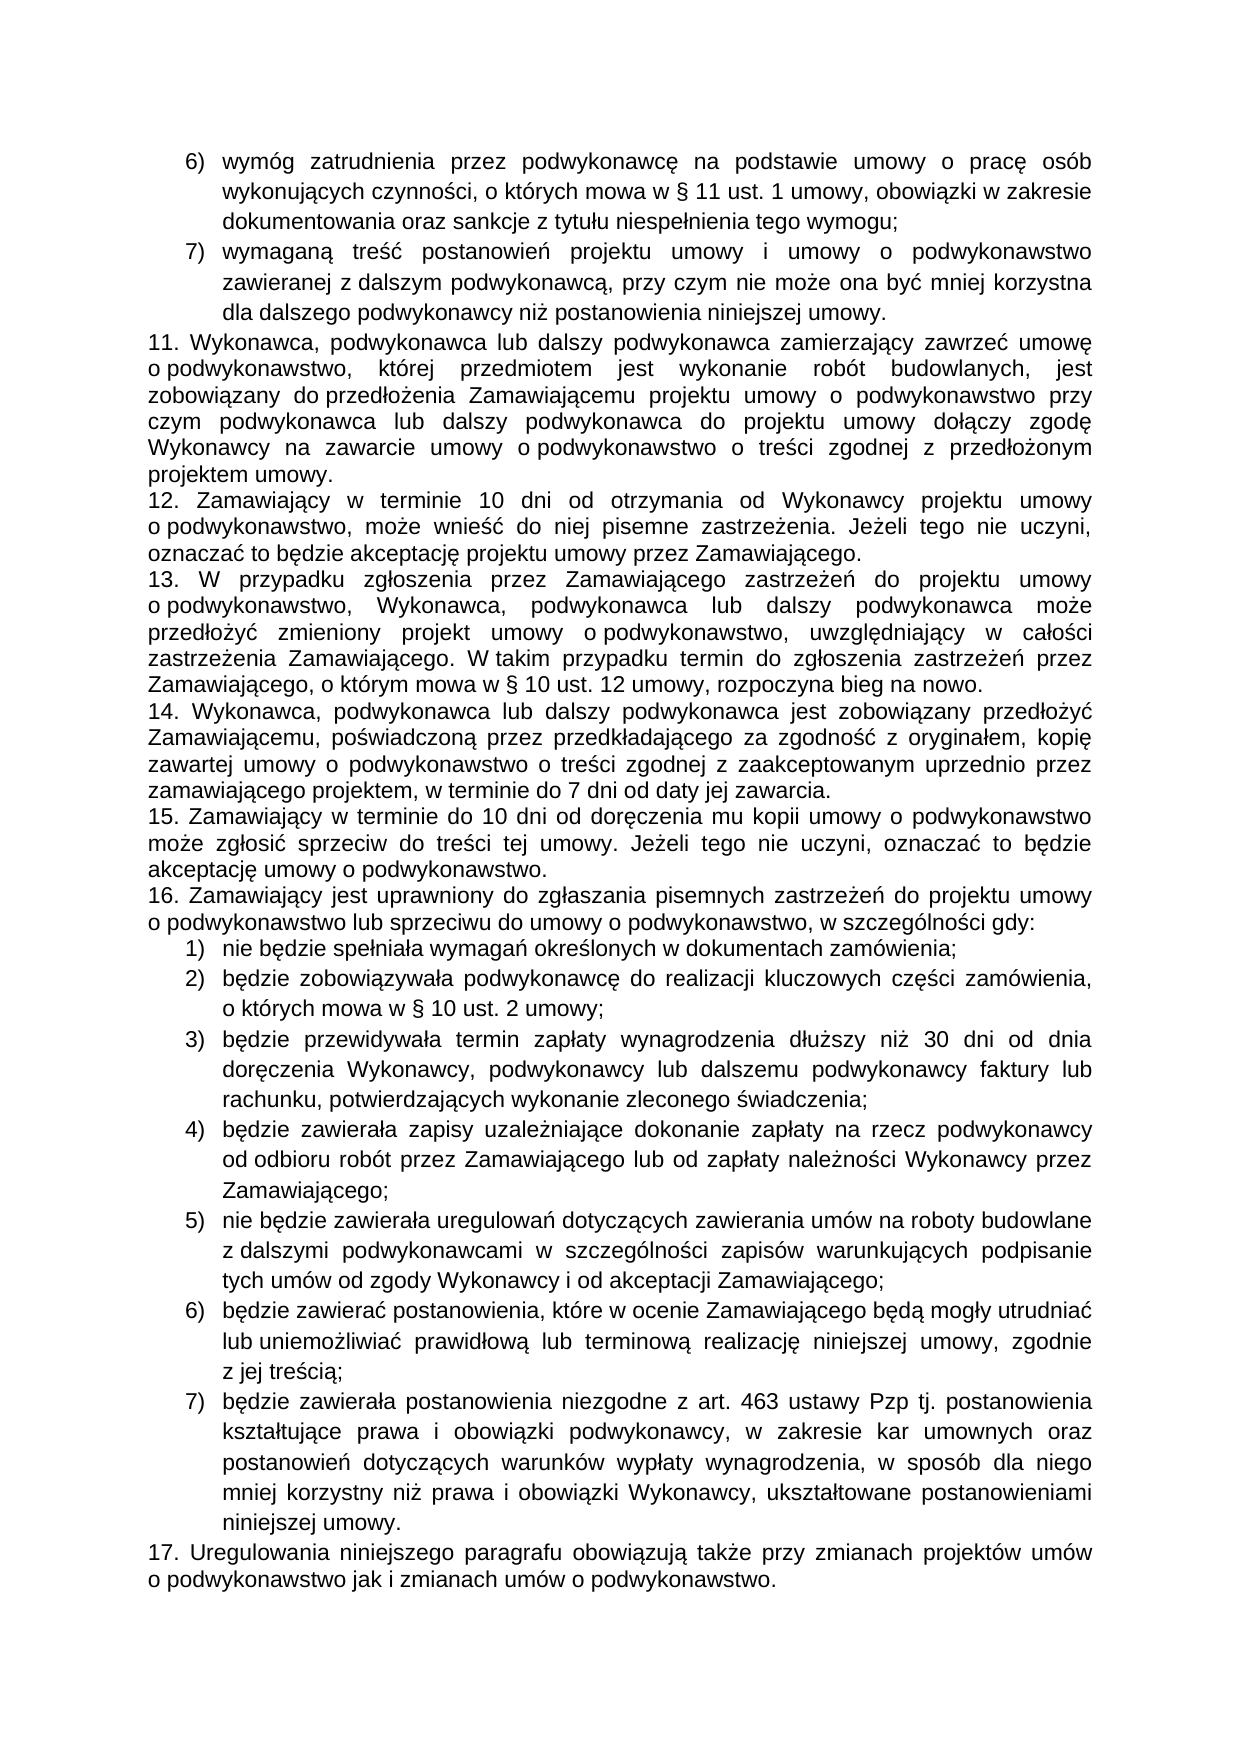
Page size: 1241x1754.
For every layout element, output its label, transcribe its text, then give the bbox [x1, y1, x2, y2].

text 14. Wykonawca, podwykonawca lub dalszy podwykonawca jest zobowiązany przedłożyć Zamawiającemu, poświadczoną przez przedkładającego za zgodność z oryginałem, kopię zawartej umowy o podwykonawstwo o treści zgodnej z zaakceptowanym uprzednio przez zamawiającego projektem, w terminie do 7 dni od daty jej zawarcia. [148, 698, 1093, 803]
text 13. W przypadku zgłoszenia przez Zamawiającego zastrzeżeń do projektu umowy o podwykonawstwo, Wykonawca, podwykonawca lub dalszy podwykonawca może przedłożyć zmieniony projekt umowy o podwykonawstwo, uwzględniający w całości zastrzeżenia Zamawiającego. W takim przypadku termin do zgłoszenia zastrzeżeń przez Zamawiającego, o którym mowa w § 10 ust. 12 umowy, rozpoczyna bieg na nowo. [148, 566, 1093, 698]
list nie będzie spełniała wymagań określonych w dokumentach zamówienia; [185, 935, 1093, 961]
list wymaganą treść postanowień projektu umowy i umowy o podwykonawstwo zawieranej z dalszym podwykonawcą, przy czym nie może ona być mniej korzystna dla dalszego podwykonawcy niż postanowienia niniejszej umowy. [185, 238, 1093, 325]
list będzie zawierała postanowienia niezgodne z art. 463 ustawy Pzp tj. postanowienia kształtujące prawa i obowiązki podwykonawcy, w zakresie kar umownych oraz postanowień dotyczących warunków wypłaty wynagrodzenia, w sposób dla niego mniej korzystny niż prawa i obowiązki Wykonawcy, ukształtowane postanowieniami niniejszej umowy. [185, 1388, 1093, 1535]
list będzie przewidywała termin zapłaty wynagrodzenia dłuższy niż 30 dni od dnia doręczenia Wykonawcy, podwykonawcy lub dalszemu podwykonawcy faktury lub rachunku, potwierdzających wykonanie zleconego świadczenia; [185, 1026, 1093, 1112]
list będzie zawierała zapisy uzależniające dokonanie zapłaty na rzecz podwykonawcy od odbioru robót przez Zamawiającego lub od zapłaty należności Wykonawcy przez Zamawiającego; [185, 1116, 1093, 1203]
list wymóg zatrudnienia przez podwykonawcę na podstawie umowy o pracę osób wykonujących czynności, o których mowa w § 11 ust. 1 umowy, obowiązki w zakresie dokumentowania oraz sankcje z tytułu niespełnienia tego wymogu; [185, 148, 1093, 234]
list będzie zobowiązywała podwykonawcę do realizacji kluczowych części zamówienia, o których mowa w § 10 ust. 2 umowy; [185, 965, 1093, 1022]
list będzie zawierać postanowienia, które w ocenie Zamawiającego będą mogły utrudniać lub uniemożliwiać prawidłową lub terminową realizację niniejszej umowy, zgodnie z jej treścią; [185, 1297, 1093, 1384]
text 15. Zamawiający w terminie do 10 dni od doręczenia mu kopii umowy o podwykonawstwo może zgłosić sprzeciw do treści tej umowy. Jeżeli tego nie uczyni, oznaczać to będzie akceptację umowy o podwykonawstwo. [148, 803, 1093, 882]
text 16. Zamawiający jest uprawniony do zgłaszania pisemnych zastrzeżeń do projektu umowy o podwykonawstwo lub sprzeciwu do umowy o podwykonawstwo, w szczególności gdy: [148, 882, 1093, 935]
text 12. Zamawiający w terminie 10 dni od otrzymania od Wykonawcy projektu umowy o podwykonawstwo, może wnieść do niej pisemne zastrzeżenia. Jeżeli tego nie uczyni, oznaczać to będzie akceptację projektu umowy przez Zamawiającego. [148, 487, 1093, 566]
text 17. Uregulowania niniejszego paragrafu obowiązują także przy zmianach projektów umów o podwykonawstwo jak i zmianach umów o podwykonawstwo. [148, 1539, 1093, 1592]
text 11. Wykonawca, podwykonawca lub dalszy podwykonawca zamierzający zawrzeć umowę o podwykonawstwo, której przedmiotem jest wykonanie robót budowlanych, jest zobowiązany do przedłożenia Zamawiającemu projektu umowy o podwykonawstwo przy czym podwykonawca lub dalszy podwykonawca do projektu umowy dołączy zgodę Wykonawcy na zawarcie umowy o podwykonawstwo o treści zgodnej z przedłożonym projektem umowy. [148, 329, 1093, 487]
list nie będzie zawierała uregulowań dotyczących zawierania umów na roboty budowlane z dalszymi podwykonawcami w szczególności zapisów warunkujących podpisanie tych umów od zgody Wykonawcy i od akceptacji Zamawiającego; [185, 1207, 1093, 1294]
